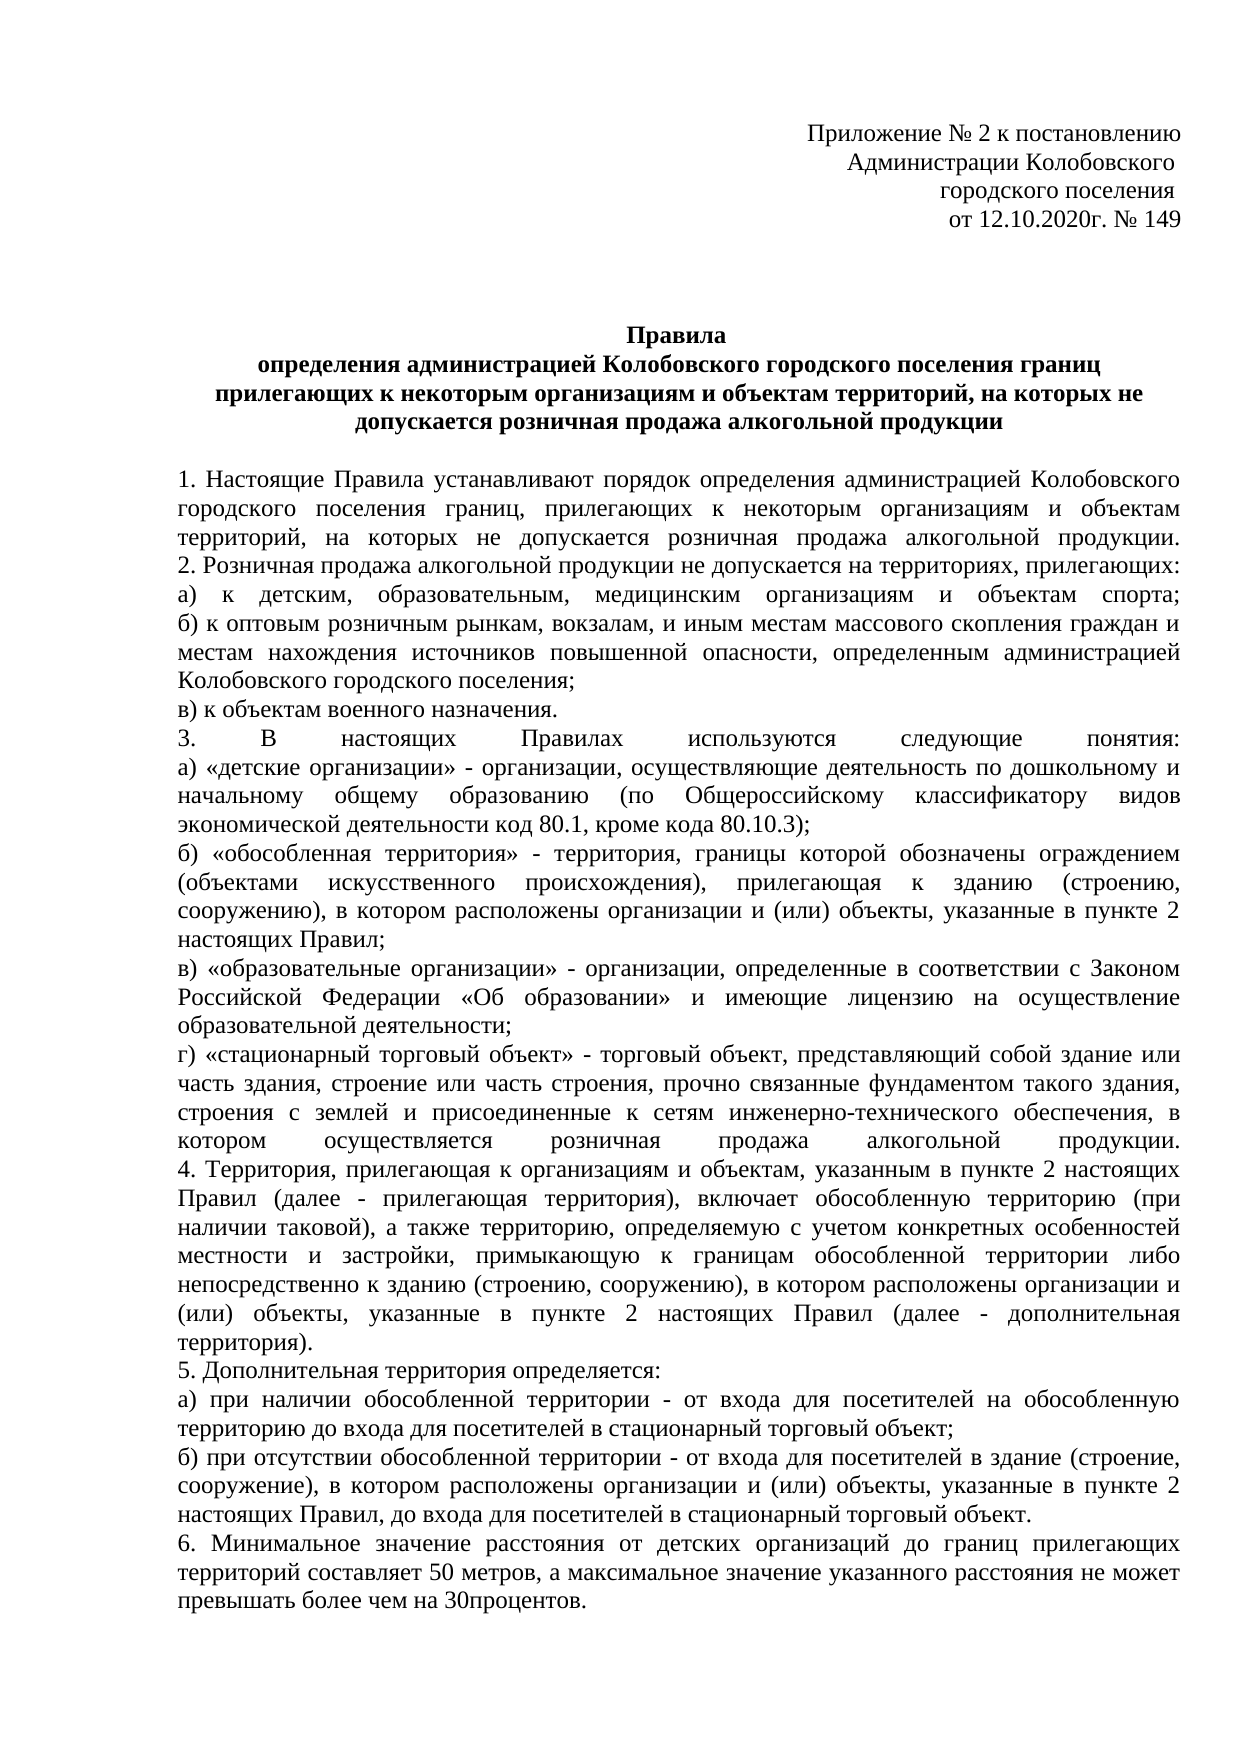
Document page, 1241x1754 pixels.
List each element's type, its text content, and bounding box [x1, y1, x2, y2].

text б) «обособленная территория» - территория, границы которой обозначены ограждением (объектами искусственного происхождения), прилегающая к зданию (строению, сооружению), в котором расположены организации и (или) объекты, указанные в пункте 2 настоящих Правил; [177, 838, 1181, 953]
text а) при наличии обособленной территории - от входа для посетителей на обособленную территорию до входа для посетителей в стационарный торговый объект; [177, 1384, 1181, 1442]
text 1. Настоящие Правила устанавливают порядок определения администрацией Колобовского городского поселения границ, прилегающих к некоторым организациям и объектам территорий, на которых не допускается розничная продажа алкогольной продукции. 2. Розничная продажа алкогольной продукции не допускается на территориях, прилегающих: а) к детским, образовательным, медицинским организациям и объектам спорта; б) к оптовым розничным рынкам, вокзалам, и иным местам массового скопления граждан и местам нахождения источников повышенной опасности, определенным администрацией Колобовского городского поселения; [177, 464, 1181, 694]
text Правила определения администрацией Колобовского городского поселения границ прилегающих к некоторым организациям и объектам территорий, на которых не допускается розничная продажа алкогольной продукции [177, 320, 1181, 435]
text 5. Дополнительная территория определяется: [177, 1356, 1181, 1384]
text в) к объектам военного назначения. [177, 694, 1181, 723]
text 3. В настоящих Правилах используются следующие понятия: а) «детские организации» - организации, осуществляющие деятельность по дошкольному и начальному общему образованию (по Общероссийскому классификатору видов экономической деятельности код 80.1, кроме кода 80.10.3); [177, 723, 1181, 838]
text в) «образовательные организации» - организации, определенные в соответствии с Законом Российской Федерации «Об образовании» и имеющие лицензию на осуществление образовательной деятельности; [177, 953, 1181, 1039]
text г) «стационарный торговый объект» - торговый объект, представляющий собой здание или часть здания, строение или часть строения, прочно связанные фундаментом такого здания, строения с землей и присоединенные к сетям инженерно-технического обеспечения, в котором осуществляется розничная продажа алкогольной продукции. 4. Территория, прилегающая к организациям и объектам, указанным в пункте 2 настоящих Правил (далее - прилегающая территория), включает обособленную территорию (при наличии таковой), а также территорию, определяемую с учетом конкретных особенностей местности и застройки, примыкающую к границам обособленной территории либо непосредственно к зданию (строению, сооружению), в котором расположены организации и (или) объекты, указанные в пункте 2 настоящих Правил (далее - дополнительная территория). [177, 1039, 1181, 1356]
text Приложение № 2 к постановлению Администрации Колобовского городского поселения от 12.10.2020г. № 149 [177, 118, 1181, 233]
text б) при отсутствии обособленной территории - от входа для посетителей в здание (строение, сооружение), в котором расположены организации и (или) объекты, указанные в пункте 2 настоящих Правил, до входа для посетителей в стационарный торговый объект. [177, 1442, 1181, 1528]
text 6. Минимальное значение расстояния от детских организаций до границ прилегающих территорий составляет 50 метров, а максимальное значение указанного расстояния не может превышать более чем на 30процентов. [177, 1528, 1181, 1614]
